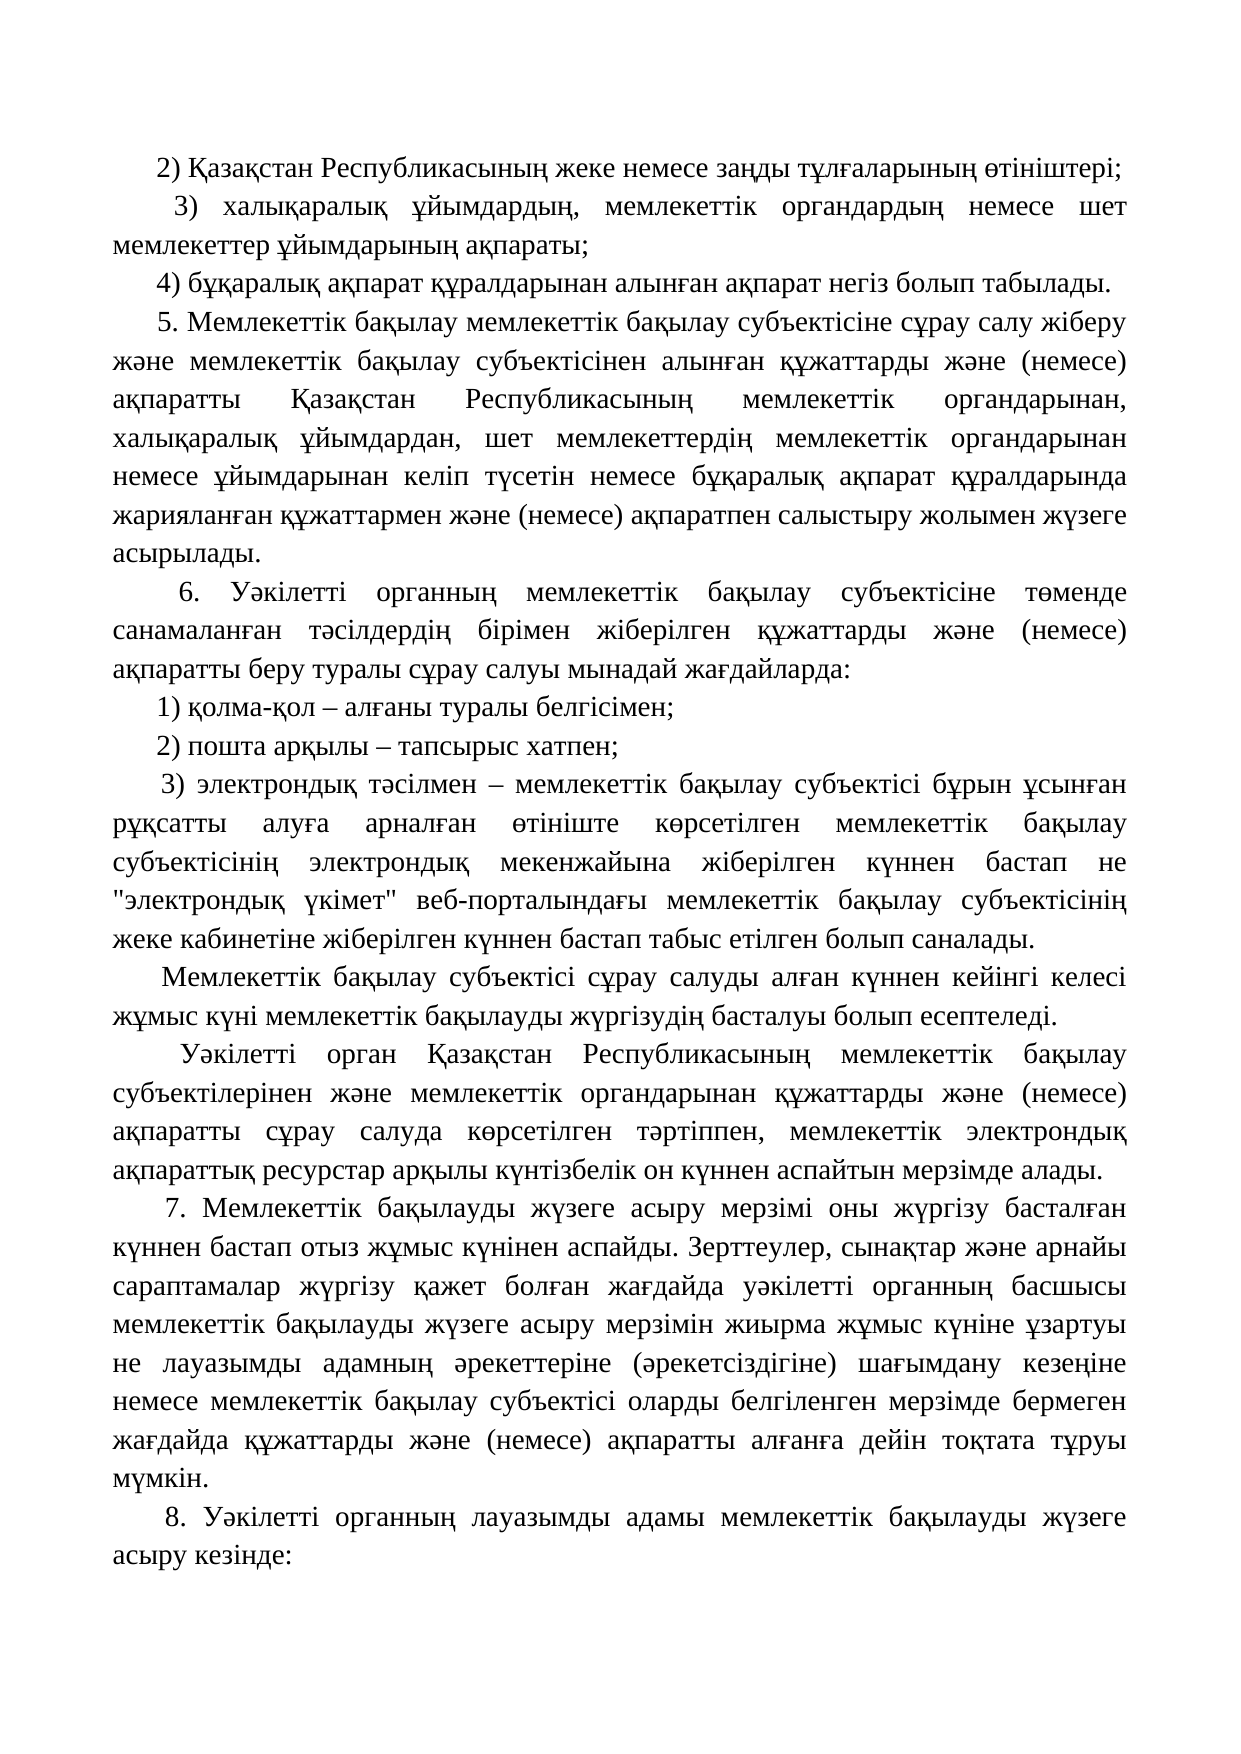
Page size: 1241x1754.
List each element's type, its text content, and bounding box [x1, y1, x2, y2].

text 5. Мемлекеттік бақылау мемлекеттік бақылау субъектісіне сұрау салу жіберу және мемлекеттік бақылау субъектісінен алынған құжаттарды және (немесе) ақпаратты Қазақстан Республикасының мемлекеттік органдарынан, халықаралық ұйымдардан, шет мемлекеттердің мемлекеттік органдарынан немесе ұйымдарынан келіп түсетін немесе бұқаралық ақпарат құралдарында жарияланған құжаттармен және (немесе) ақпаратпен салыстыру жолымен жүзеге асырылады. [112, 304, 1128, 569]
text 1) қолма-қол – алғаны туралы белгісімен; [112, 689, 1128, 723]
text 3) электрондық тәсілмен – мемлекеттік бақылау субъектісі бұрын ұсынған рұқсатты алуға арналған өтініште көрсетілген мемлекеттік бақылау субъектісінің электрондық мекенжайына жіберілген күннен бастап не "электрондық үкімет" веб-порталындағы мемлекеттік бақылау субъектісінің жеке кабинетіне жіберілген күннен бастап табыс етілген болып саналады. [112, 767, 1128, 954]
text 8. Уәкілетті органның лауазымды адамы мемлекеттік бақылауды жүзеге асыру кезінде: [112, 1499, 1128, 1571]
text Уәкілетті орган Қазақстан Республикасының мемлекеттік бақылау субъектілерінен және мемлекеттік органдарынан құжаттарды және (немесе) ақпаратты сұрау салуда көрсетілген тәртіппен, мемлекеттік электрондық ақпараттық ресурстар арқылы күнтізбелік он күннен аспайтын мерзімде алады. [112, 1036, 1128, 1186]
text 6. Уәкілетті органның мемлекеттік бақылау субъектісіне төменде санамаланған тәсілдердің бірімен жіберілген құжаттарды және (немесе) ақпаратты беру туралы сұрау салуы мынадай жағдайларда: [112, 574, 1128, 684]
text 2) пошта арқылы – тапсырыс хатпен; [112, 728, 1128, 762]
text 4) бұқаралық ақпарат құралдарынан алынған ақпарат негіз болып табылады. [112, 266, 1128, 299]
text 7. Мемлекеттік бақылауды жүзеге асыру мерзімі оны жүргізу басталған күннен бастап отыз жұмыс күнінен аспайды. Зерттеулер, сынақтар және арнайы сараптамалар жүргізу қажет болған жағдайда уәкілетті органның басшысы мемлекеттік бақылауды жүзеге асыру мерзімін жиырма жұмыс күніне ұзартуы не лауазымды адамның әрекеттеріне (әрекетсіздігіне) шағымдану кезеңіне немесе мемлекеттік бақылау субъектісі оларды белгіленген мерзімде бермеген жағдайда құжаттарды және (немесе) ақпаратты алғанға дейін тоқтата тұруы мүмкін. [112, 1191, 1128, 1494]
text Мемлекеттік бақылау субъектісі сұрау салуды алған күннен кейінгі келесі жұмыс күні мемлекеттік бақылауды жүргізудің басталуы болып есептеледі. [112, 959, 1128, 1031]
text 2) Қазақстан Республикасының жеке немесе заңды тұлғаларының өтініштері; [112, 150, 1128, 183]
text 3) халықаралық ұйымдардың, мемлекеттік органдардың немесе шет мемлекеттер ұйымдарының ақпараты; [112, 188, 1128, 261]
